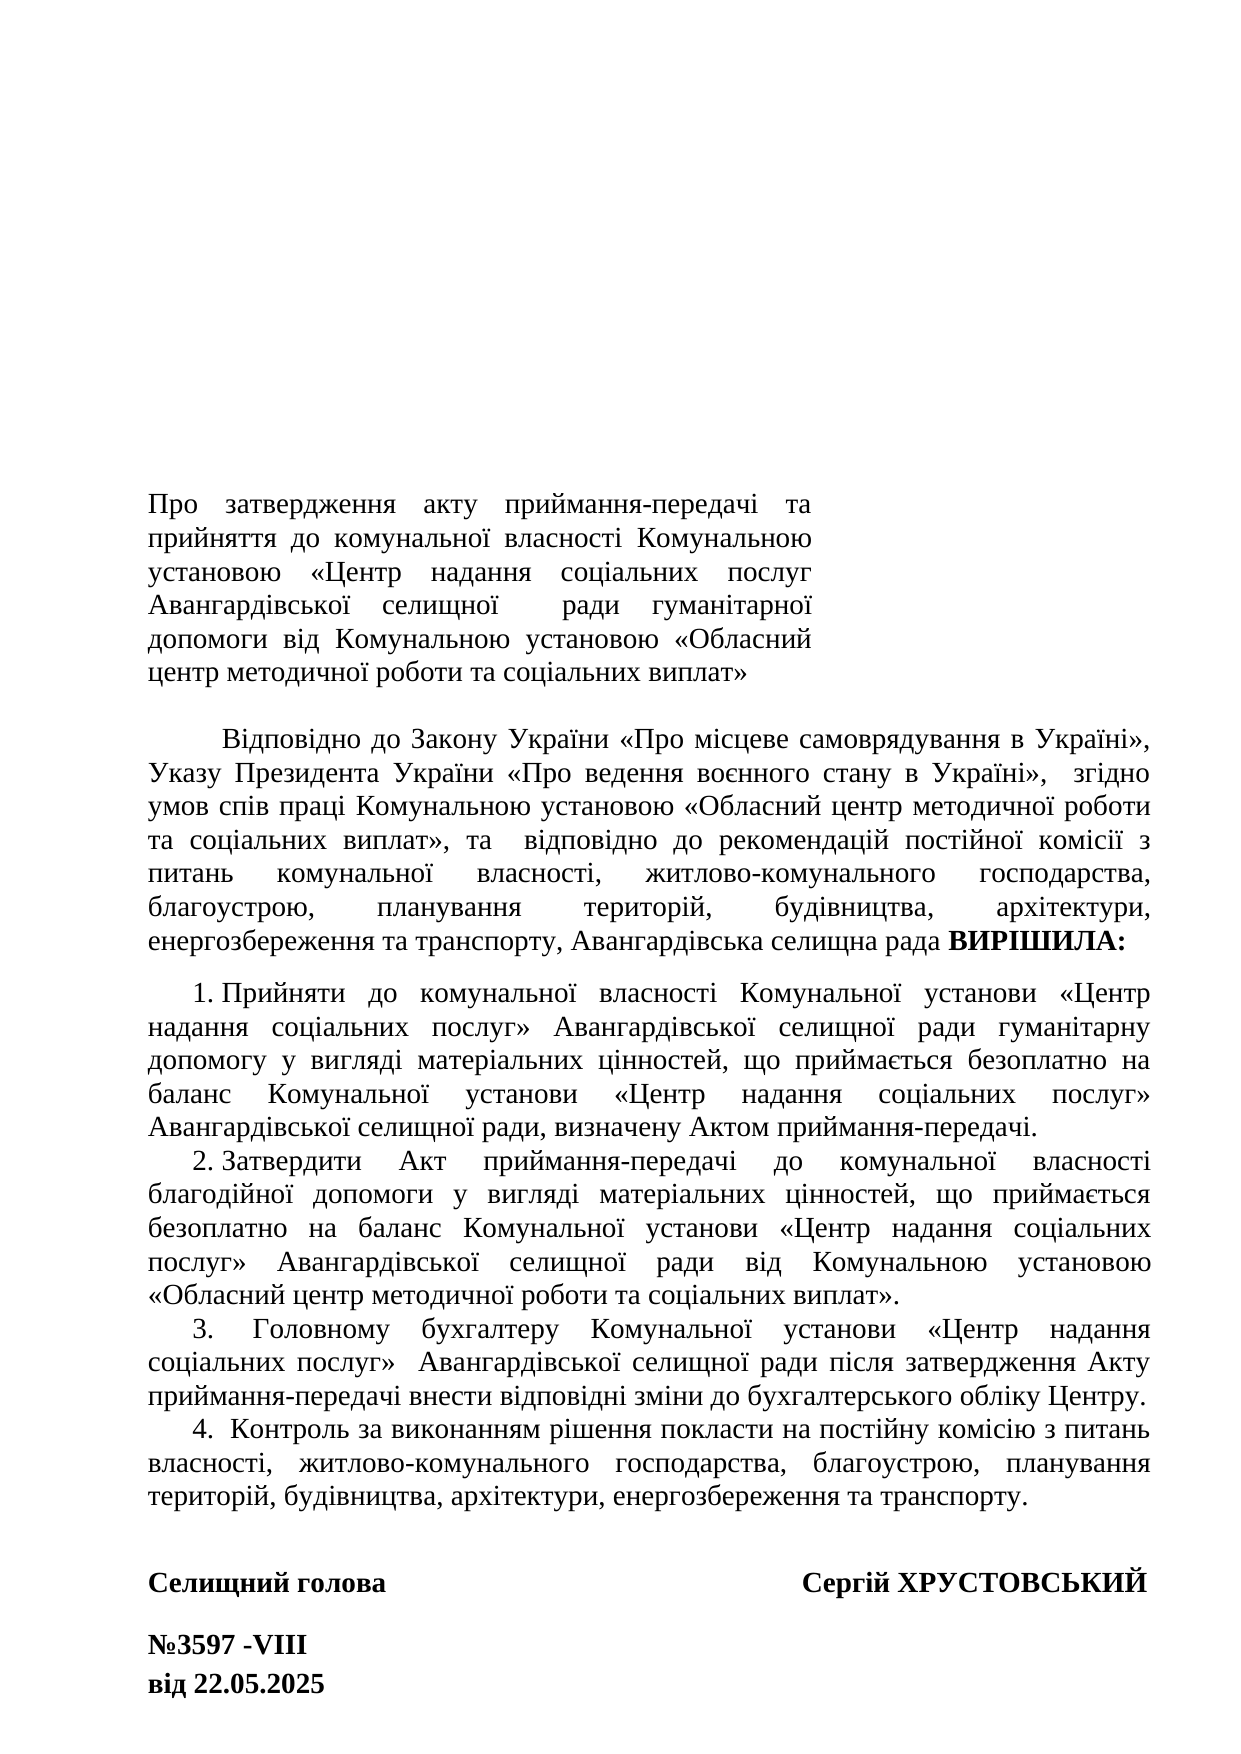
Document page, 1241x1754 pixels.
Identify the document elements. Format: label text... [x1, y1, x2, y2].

list Прийняти до комунальної власності Комунальної установи «Центр надання соціальних послуг» Авангардівської селищної ради гуманітарну допомогу у вигляді матеріальних цінностей, що приймається безоплатно на баланс Комунальної установи «Центр надання соціальних послуг» Авангардівської селищної ради, визначену Актом приймання-передачі. [148, 975, 1152, 1143]
list від 22.05.2025 [148, 1666, 1152, 1699]
list Головному бухгалтеру Комунальної установи «Центр надання соціальних послуг» Авангардівської селищної ради після затвердження Акту приймання-передачі внести відповідні зміни до бухгалтерського обліку Центру. [148, 1311, 1152, 1411]
text Про затвердження акту приймання-передачі та прийняття до комунальної власності Комунальною установою «Центр надання соціальних послуг Авангардівської селищної ради гуманітарної допомоги від Комунальною установою «Обласний центр методичної роботи та соціальних виплат» [148, 487, 812, 688]
list Контроль за виконанням рішення покласти на постійну комісію з питань власності, житлово-комунального господарства, благоустрою, планування територій, будівництва, архітектури, енергозбереження та транспорту. [148, 1411, 1152, 1512]
list Затвердити Акт приймання-передачі до комунальної власності благодійної допомоги у вигляді матеріальних цінностей, що приймається безоплатно на баланс Комунальної установи «Центр надання соціальних послуг» Авангардівської селищної ради від Комунальною установою «Обласний центр методичної роботи та соціальних виплат». [148, 1143, 1152, 1311]
text Відповідно до Закону України «Про місцеве самоврядування в Україні», Указу Президента України «Про ведення воєнного стану в Україні», згідно умов спів праці Комунальною установою «Обласний центр методичної роботи та соціальних виплат», та відповідно до рекомендацій постійної комісії з питань комунальної власності, житлово-комунального господарства, благоустрою, планування територій, будівництва, архітектури, енергозбереження та транспорту, Авангардівська селищна рада ВИРІШИЛА: [148, 721, 1152, 956]
list №3597 -VIII [148, 1627, 1152, 1661]
text Селищний голова Сергій ХРУСТОВСЬКИЙ [148, 1565, 1152, 1598]
